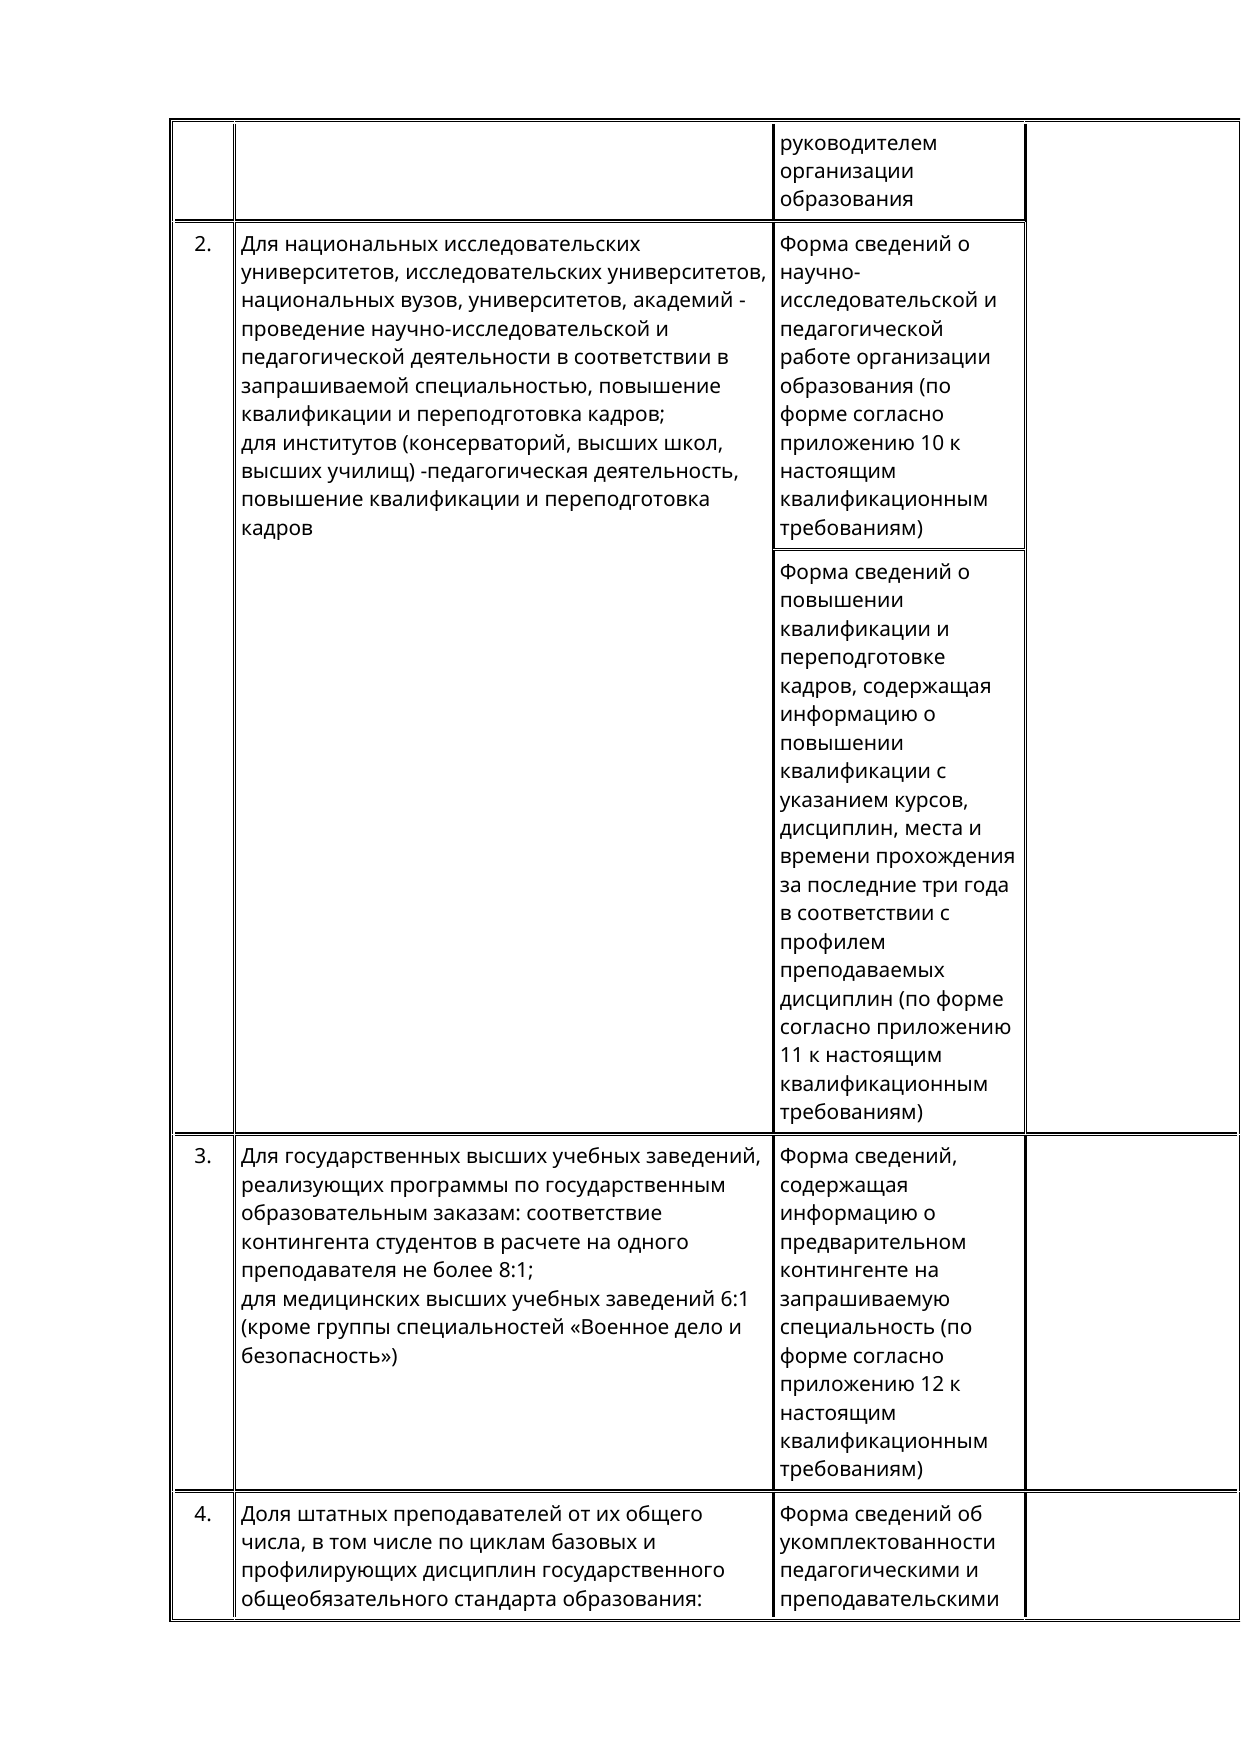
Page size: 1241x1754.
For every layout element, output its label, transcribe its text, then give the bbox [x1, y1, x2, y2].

table_cell [1025, 122, 1239, 1132]
table_cell Форма сведений о научно-исследовательской и педагогической работе организации образования (по форме согласно приложению 10 к настоящим квалификационным требованиям) [775, 223, 1024, 548]
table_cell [235, 1493, 773, 1619]
table_cell Для государственных высших учебных заведений, реализующих программы по государственным образовательным заказам: соответствие контингента студентов в расчете на одного преподавателя не более 8:1; для медицинских высших учебных заведений 6:1 (кроме группы специальностей «Военное дело и безопасность») [236, 1136, 772, 1489]
table_cell 2. [173, 219, 233, 1132]
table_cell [773, 1493, 1025, 1619]
table_cell [1025, 1489, 1239, 1619]
table_cell 1. [173, 122, 234, 219]
table_cell Форма сведений, содержащая информацию о предварительном контингенте на запрашиваемую специальность (по форме согласно приложению 12 к настоящим квалификационным требованиям) [775, 1136, 1024, 1489]
table_cell 3. [173, 1132, 233, 1489]
table_cell [1027, 1132, 1239, 1489]
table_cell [773, 120, 1025, 219]
table_cell 4. [173, 1489, 234, 1619]
table_cell Форма сведений о повышении квалификации и переподготовке кадров, содержащая информацию о повышении квалификации с указанием курсов, дисциплин, места и времени прохождения за последние три года в соответствии с профилем преподаваемых дисциплин (по форме согласно приложению 11 к настоящим квалификационным требованиям) [775, 551, 1024, 1132]
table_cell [235, 122, 773, 219]
table_cell Для национальных исследовательских университетов, исследовательских университетов, национальных вузов, университетов, академий - проведение научно-исследовательской и педагогической деятельности в соответствии в запрашиваемой специальностью, повышение квалификации и переподготовка кадров; для институтов (консерваторий, высших школ, высших училищ) -педагогическая деятельность, повышение квалификации и переподготовка кадров [236, 223, 772, 1132]
